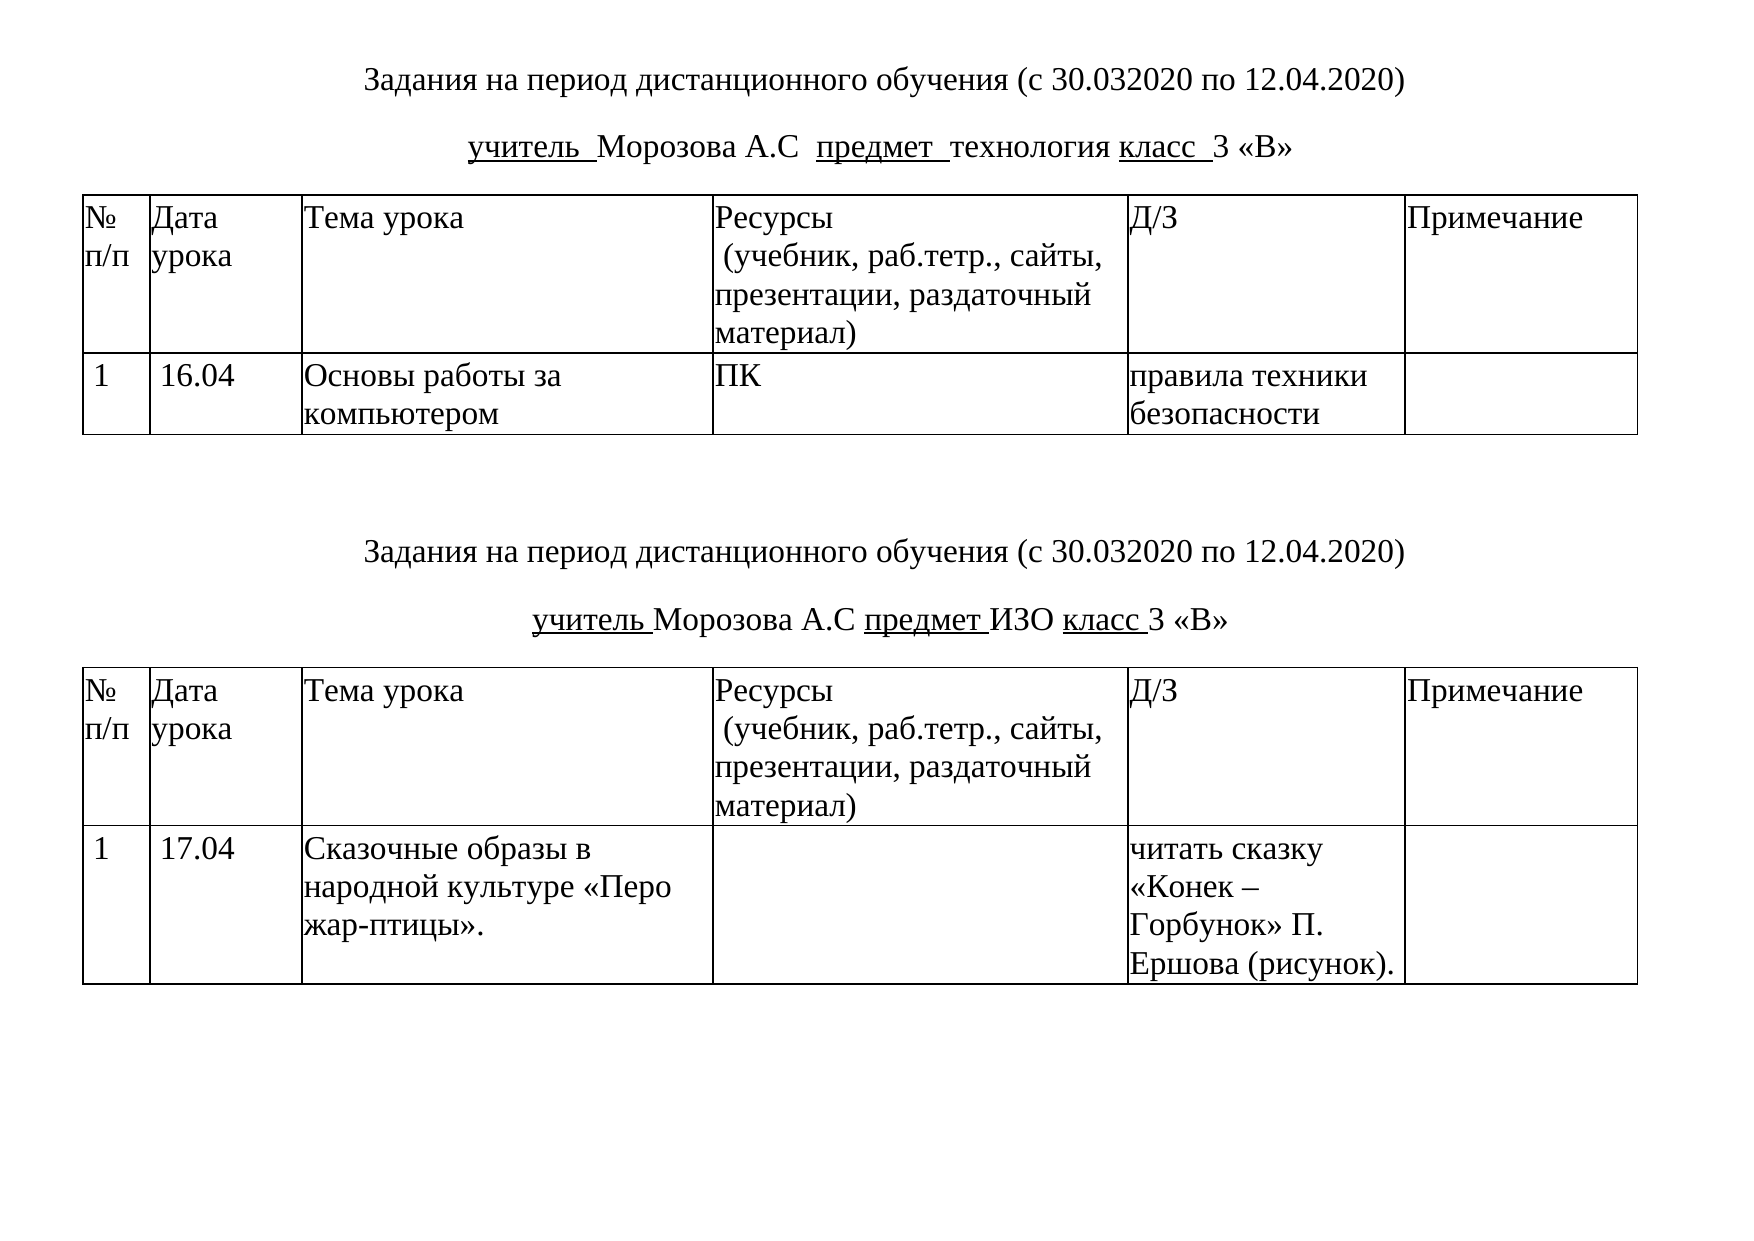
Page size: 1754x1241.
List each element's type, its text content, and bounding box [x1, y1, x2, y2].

table_cell ПК [714, 354, 1127, 433]
table_cell 1 [84, 354, 149, 433]
table_header Тема урока [303, 196, 712, 352]
table_header Дата урока [151, 668, 301, 825]
table_cell 1 [84, 826, 149, 983]
table_cell [1406, 354, 1637, 433]
table_header Дата урока [151, 196, 301, 352]
table_header Ресурсы (учебник, раб.тетр., сайты, презентации, раздаточный материал) [714, 668, 1127, 825]
table_cell 17.04 [151, 826, 301, 983]
table_cell правила техники безопасности [1129, 354, 1404, 433]
table_header Д/З [1129, 196, 1404, 352]
table_cell [714, 826, 1127, 983]
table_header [714, 196, 1127, 352]
table_header № п/п [84, 196, 149, 352]
table_cell [1406, 826, 1637, 983]
table_header № п/п [84, 668, 149, 825]
text Задания на период дистанционного обучения (с 30.032020 по 12.04.2020) [133, 532, 1636, 570]
table_cell 16.04 [151, 354, 301, 433]
text Задания на период дистанционного обучения (с 30.032020 по 12.04.2020) [133, 59, 1636, 97]
table_cell Сказочные образы в народной культуре «Перо жар-птицы». [303, 826, 712, 983]
table_header Примечание [1406, 196, 1637, 352]
text учитель Морозова А.С предмет технология класс 3 «В» [133, 127, 1636, 165]
table_header Д/З [1129, 668, 1404, 825]
table_cell Основы работы за компьютером [303, 354, 712, 433]
table_cell читать сказку «Конек – Горбунок» П. Ершова (рисунок). [1129, 826, 1404, 983]
table_header Примечание [1406, 668, 1637, 825]
table_header Тема урока [303, 668, 712, 825]
text учитель Морозова А.С предмет ИЗО класс 3 «В» [133, 599, 1636, 638]
